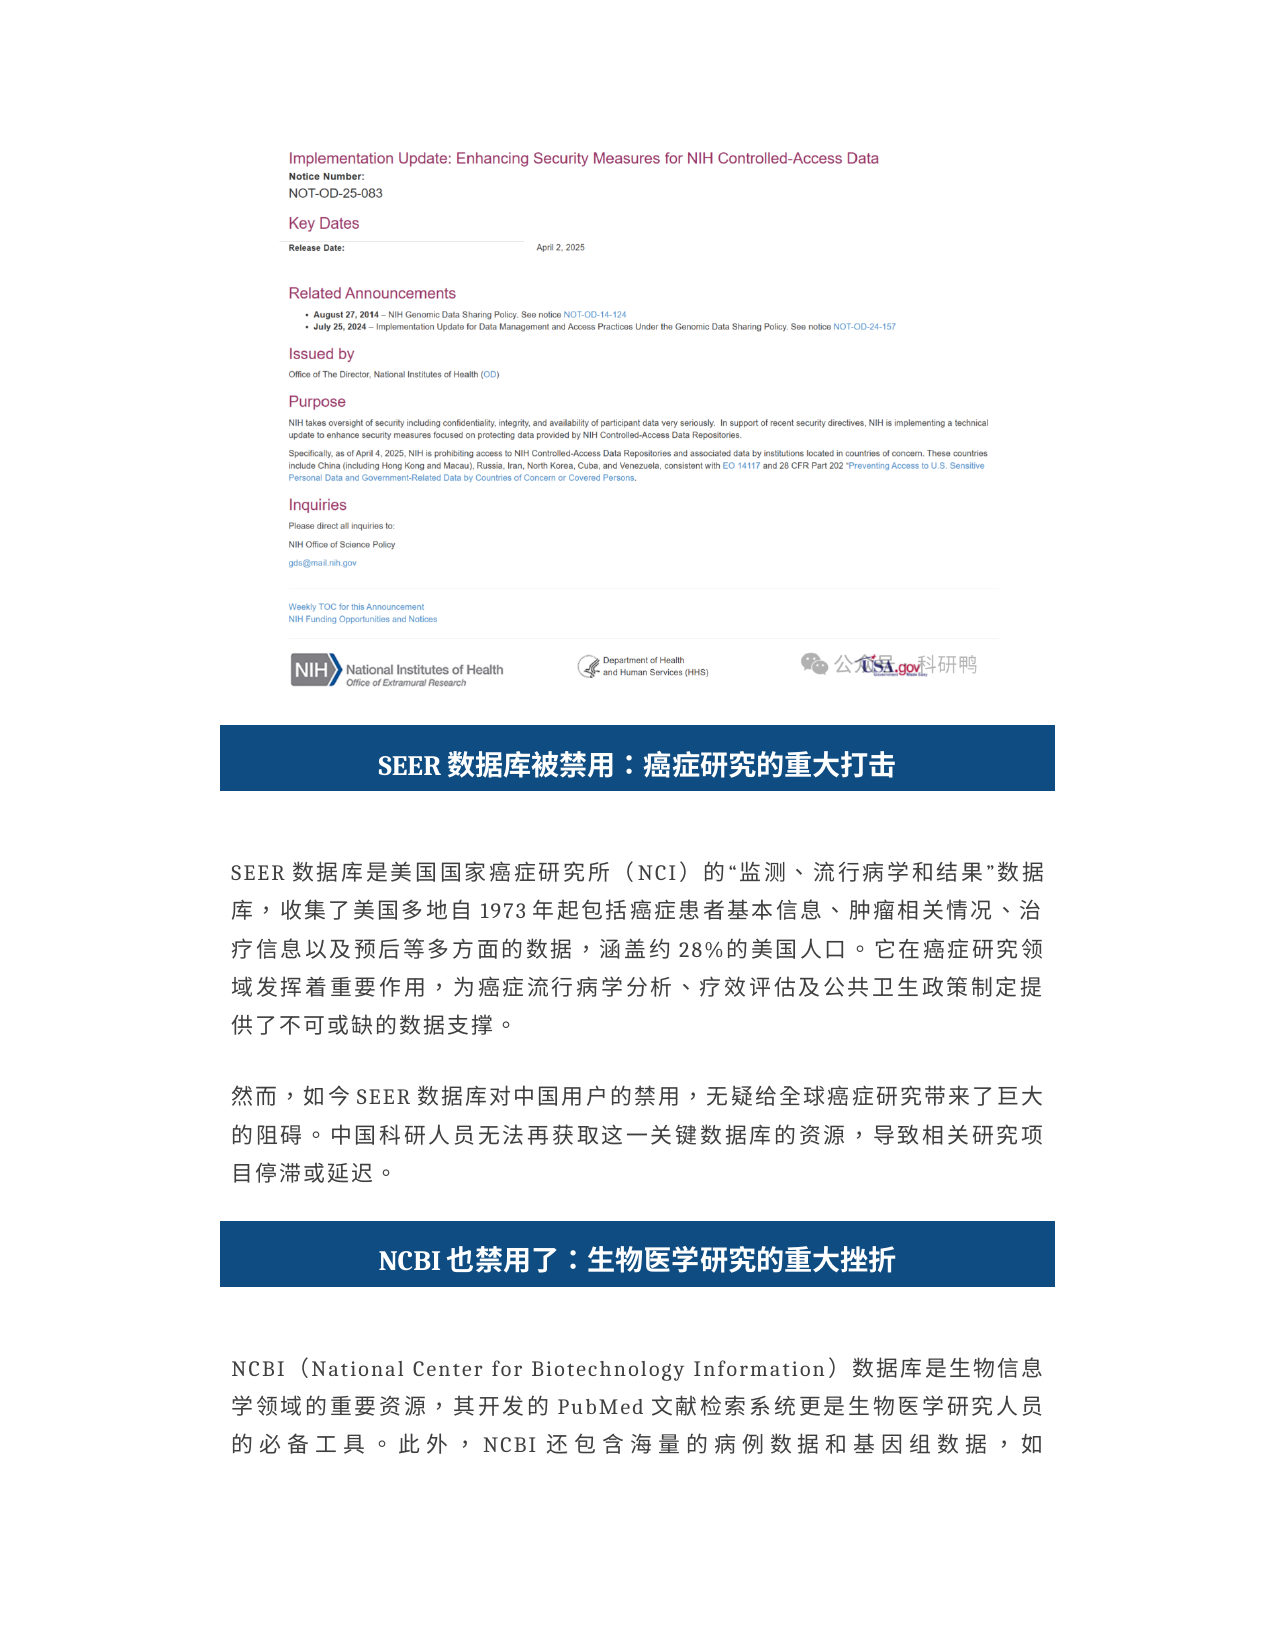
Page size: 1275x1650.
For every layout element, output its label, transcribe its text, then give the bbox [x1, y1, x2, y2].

text SEER数据库是美国国家癌症研究所（NCI）的“监测、流行病学和结果”数据库，收集了美国多地自1973年起包括癌症患者基本信息、肿瘤相关情况、治疗信息以及预后等多方面的数据，涵盖约28%的美国人口。它在癌症研究领域发挥着重要作用，为癌症流行病学分析、疗效评估及公共卫生政策制定提供了不可或缺的数据支撑。 [231, 848, 1044, 1040]
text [231, 1344, 1044, 1459]
subtitle NCBI也禁用了：生物医学研究的重大挫折 [220, 1221, 1055, 1287]
picture [275, 150, 1000, 693]
text 然而，如今SEER数据库对中国用户的禁用，无疑给全球癌症研究带来了巨大的阻碍。中国科研人员无法再获取这一关键数据库的资源，导致相关研究项目停滞或延迟。 [231, 1073, 1044, 1188]
subtitle SEER数据库被禁用：癌症研究的重大打击 [220, 725, 1055, 791]
